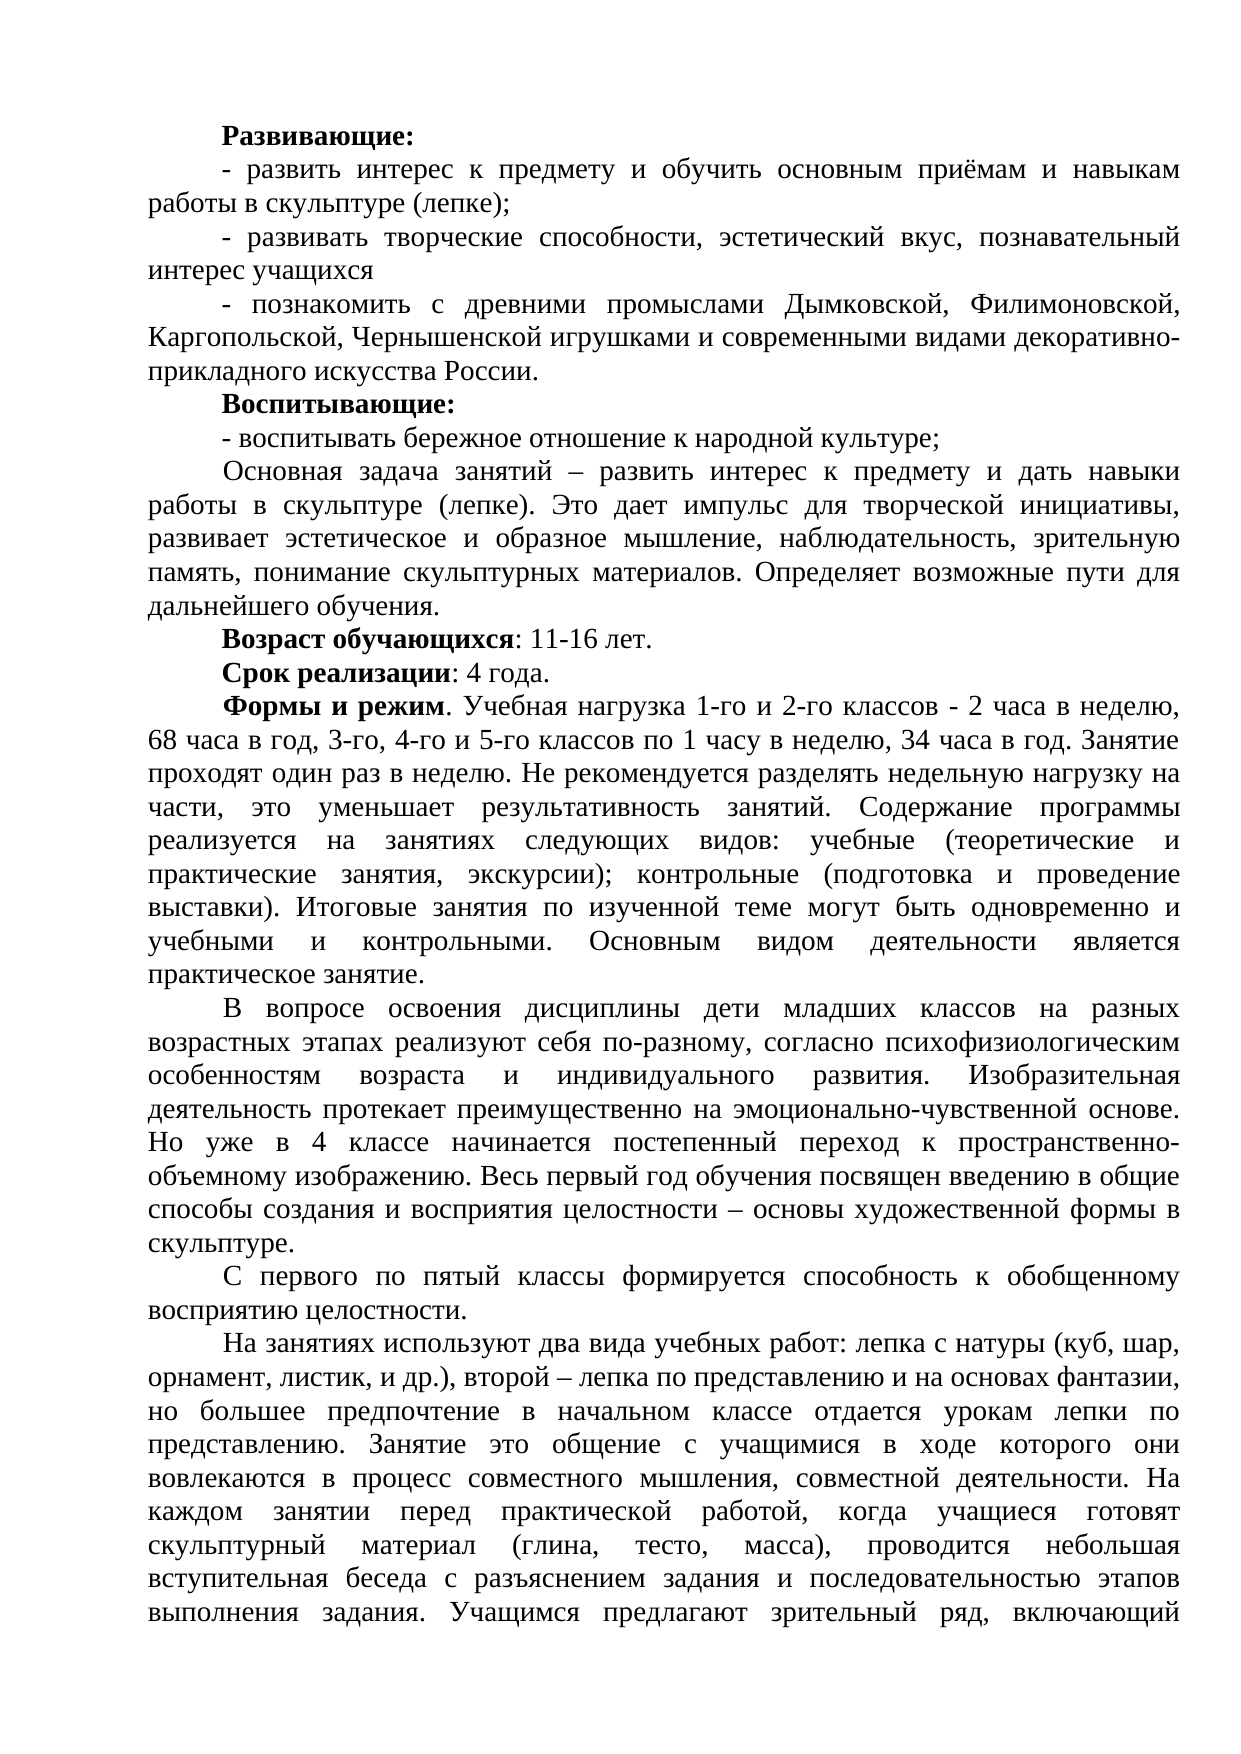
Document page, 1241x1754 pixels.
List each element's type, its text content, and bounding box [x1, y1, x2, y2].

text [148, 1326, 1181, 1627]
text Воспитывающие: [148, 386, 1181, 420]
text Развивающие: [148, 118, 1181, 152]
text - развить интерес к предмету и обучить основным приёмам и навыкам работы в скульптуре (лепке); [148, 152, 1181, 219]
text - познакомить с древними промыслами Дымковской, Филимоновской, Каргопольской, Чернышенской игрушками и современными видами декоративно-прикладного искусства России. [148, 286, 1181, 386]
text В вопросе освоения дисциплины дети младших классов на разных возрастных этапах реализуют себя по-разному, согласно психофизиологическим особенностям возраста и индивидуального развития. Изобразительная деятельность протекает преимущественно на эмоционально-чувственной основе. Но уже в 4 классе начинается постепенный переход к пространственно-объемному изображению. Весь первый год обучения посвящен введению в общие способы создания и восприятия целостности – основы художественной формы в скульптуре. [148, 990, 1181, 1258]
text - развивать творческие способности, эстетический вкус, познавательный интерес учащихся [148, 219, 1181, 286]
text Возраст обучающихся: 11-16 лет. [148, 621, 1181, 655]
text Основная задача занятий – развить интерес к предмету и дать навыки работы в скульптуре (лепке). Это дает импульс для творческой инициативы, развивает эстетическое и образное мышление, наблюдательность, зрительную память, понимание скульптурных материалов. Определяет возможные пути для дальнейшего обучения. [148, 453, 1181, 621]
text С первого по пятый классы формируется способность к обобщенному восприятию целостности. [148, 1258, 1181, 1326]
text Формы и режим. Учебная нагрузка 1-го и 2-го классов - 2 часа в неделю, 68 часа в год, 3-го, 4-го и 5-го классов по 1 часу в неделю, 34 часа в год. Занятие проходят один раз в неделю. Не рекомендуется разделять недельную нагрузку на части, это уменьшает результативность занятий. Содержание программы реализуется на занятиях следующих видов: учебные (теоретические и практические занятия, экскурсии); контрольные (подготовка и проведение выставки). Итоговые занятия по изученной теме могут быть одновременно и учебными и контрольными. Основным видом деятельности является практическое занятие. [148, 688, 1181, 990]
text Срок реализации: 4 года. [148, 655, 1181, 688]
text - воспитывать бережное отношение к народной культуре; [148, 420, 1181, 453]
